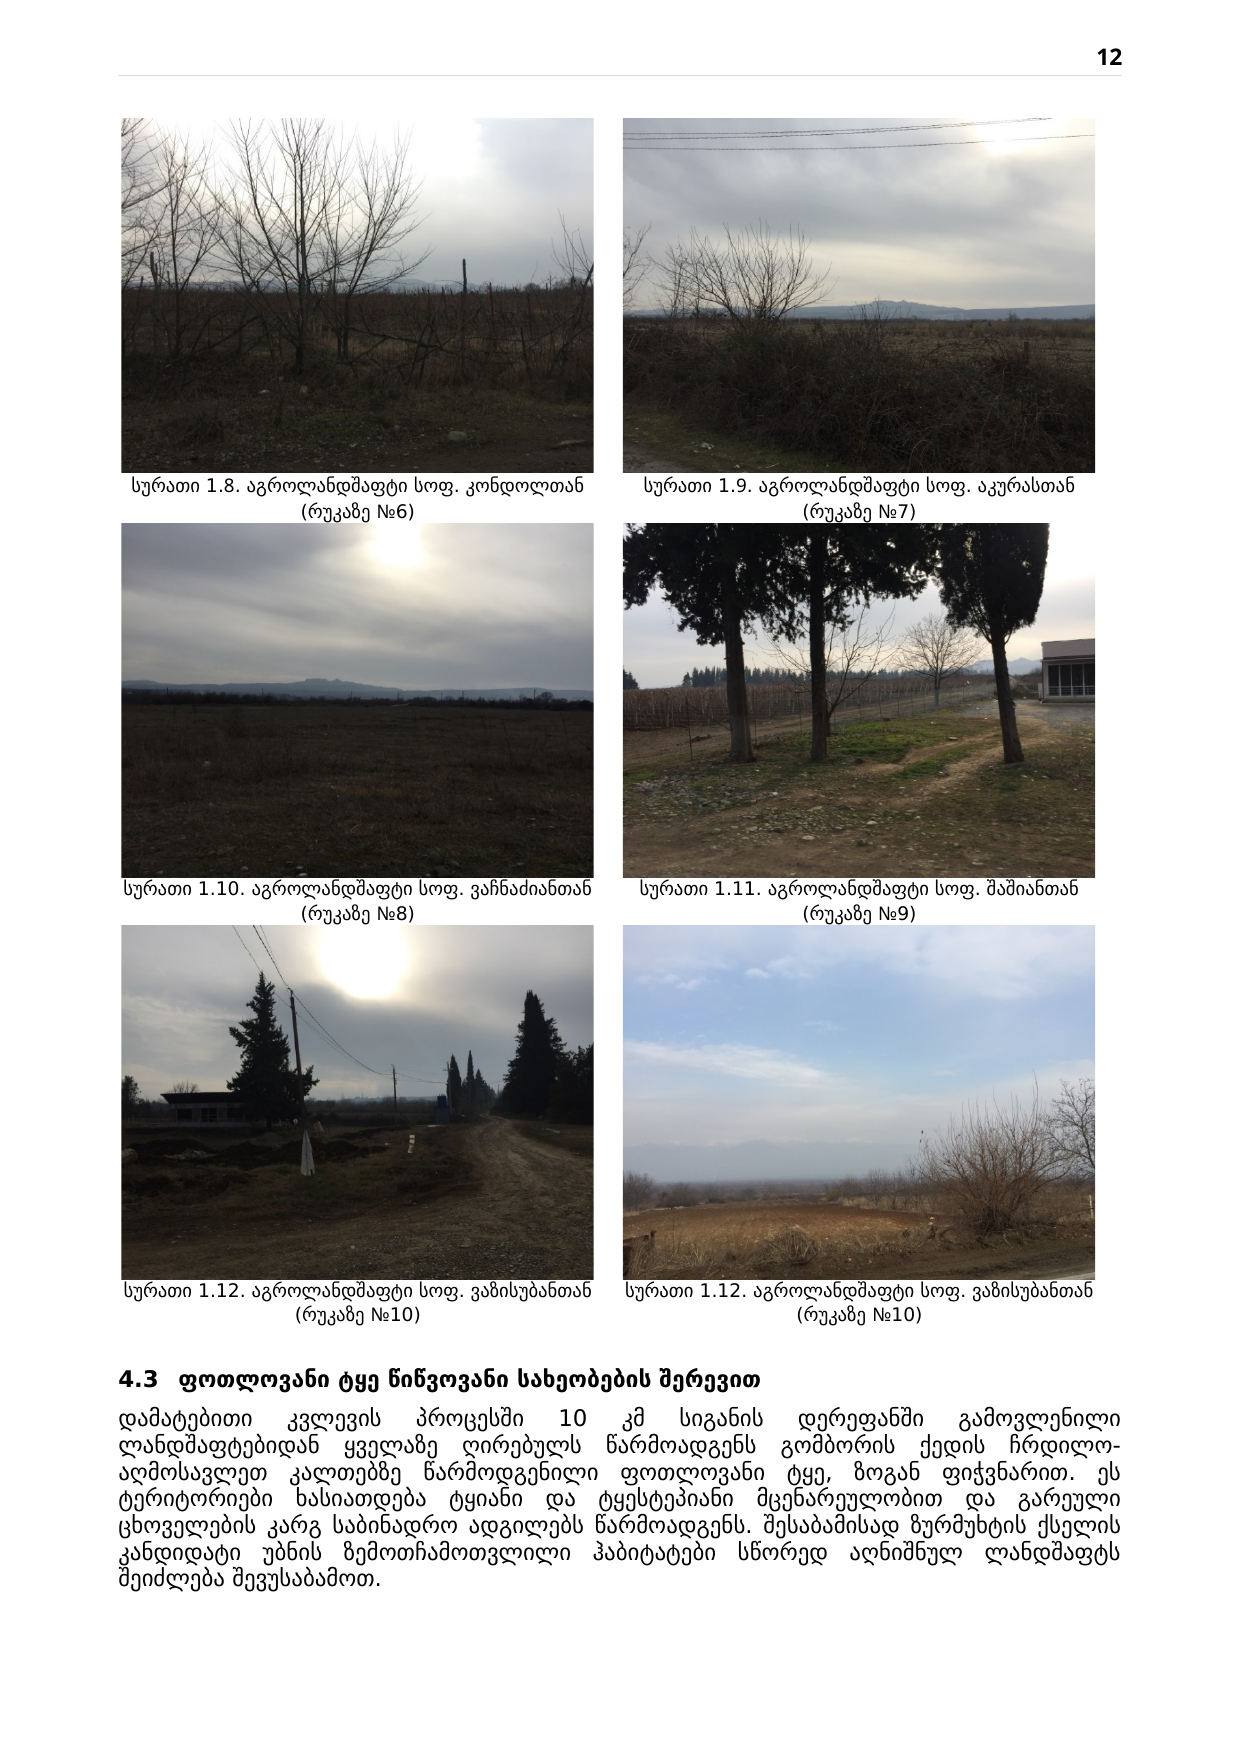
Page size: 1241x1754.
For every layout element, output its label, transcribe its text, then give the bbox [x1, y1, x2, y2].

picture [121, 925, 594, 1280]
table_cell სურათი 1.10. აგროლანდშაფტი სოფ. ვაჩნაძიანთან (რუკაზე №8) [107, 524, 608, 925]
picture [622, 523, 1096, 878]
table_cell სურათი 1.12. აგროლანდშაფტი სოფ. ვაზისუბანთან (რუკაზე №10) [608, 925, 1110, 1327]
table_cell სურათი 1.9. აგროლანდშაფტი სოფ. აკურასთან (რუკაზე №7) [608, 118, 1110, 523]
table_cell სურათი 1.11. აგროლანდშაფტი სოფ. შაშიანთან (რუკაზე №9) [608, 524, 1110, 925]
subtitle ფოთლოვანი ტყე წიწვოვანი სახეობების შერევით [118, 1366, 1122, 1393]
picture [622, 118, 1096, 473]
picture [622, 925, 1096, 1280]
table_cell სურათი 1.12. აგროლანდშაფტი სოფ. ვაზისუბანთან (რუკაზე №10) [107, 925, 608, 1327]
table_cell სურათი 1.8. აგროლანდშაფტი სოფ. კონდოლთან (რუკაზე №6) [107, 118, 608, 523]
picture [121, 523, 594, 878]
text დამატებითი კვლევის პროცესში 10 კმ სიგანის დერეფანში გამოვლენილი ლანდშაფტებიდან ყველაზე ღირებულს წარმოადგენს გომბორის ქედის ჩრდილო-აღმოსავლეთ კალთებზე წარმოდგენილი ფოთლოვანი ტყე, ზოგან ფიჭვნარით. ეს ტერიტორიები ხასიათდება ტყიანი და ტყესტეპიანი მცენარეულობით და გარეული ცხოველების კარგ საბინადრო ადგილებს წარმოადგენს. შესაბამისად ზურმუხტის ქსელის კანდიდატი უბნის ზემოთჩამოთვლილი ჰაბიტატები სწორედ აღნიშნულ ლანდშაფტს შეიძლება შევუსაბამოთ. [118, 1405, 1122, 1592]
picture [121, 118, 594, 473]
